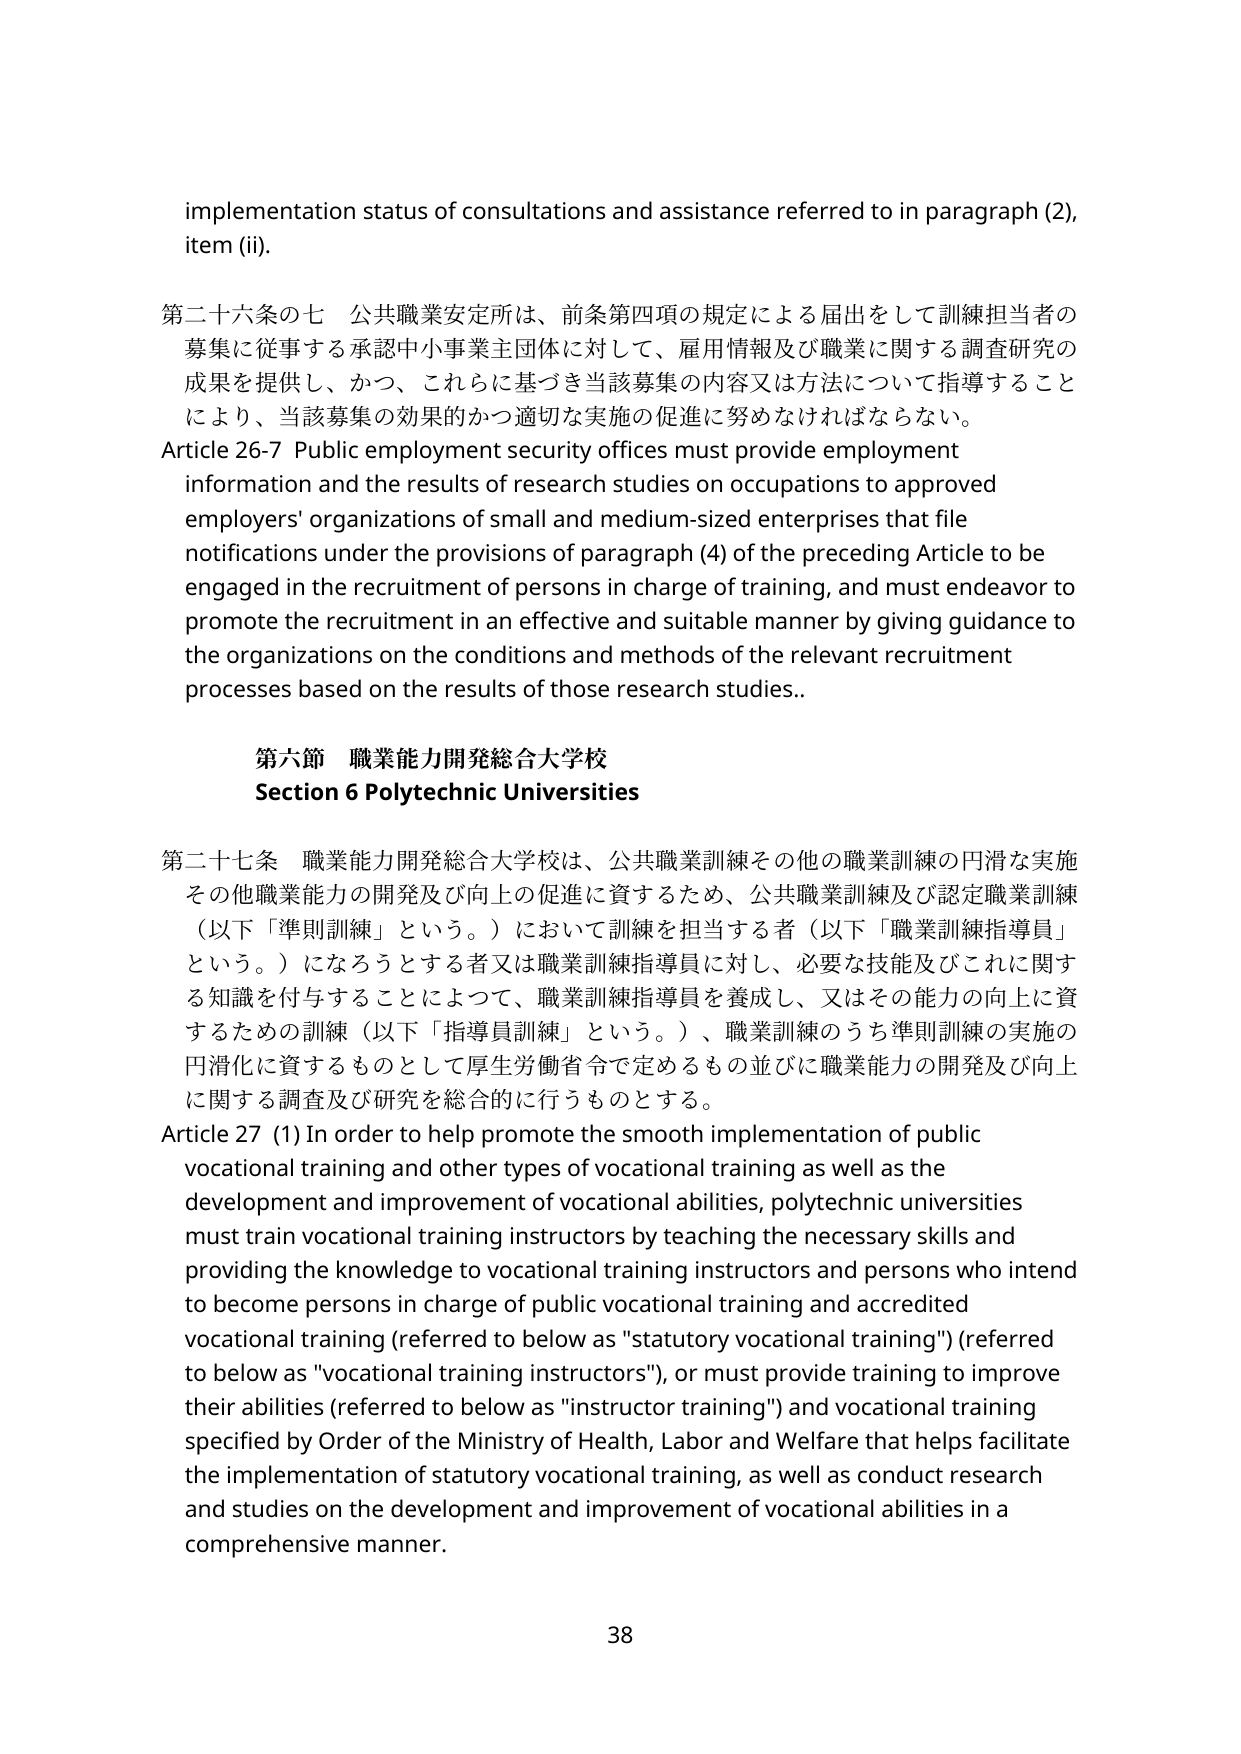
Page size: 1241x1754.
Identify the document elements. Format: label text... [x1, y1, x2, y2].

text 第二十六条の七 公共職業安定所は、前条第四項の規定による届出をして訓練担当者の募集に従事する承認中小事業主団体に対して、雇用情報及び職業に関する調査研究の成果を提供し、かつ、これらに基づき当該募集の内容又は方法について指導することにより、当該募集の効果的かつ適切な実施の促進に努めなければならない。 [161, 296, 1079, 433]
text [161, 194, 1079, 262]
text Section 6 Polytechnic Universities [253, 774, 1079, 809]
text Article 26-7 Public employment security offices must provide employment information and the results of research studies on occupations to approved employers' organizations of small and medium-sized enterprises that file notifications under the provisions of paragraph (4) of the preceding Article to be engaged in the recruitment of persons in charge of training, and must endeavor to promote the recruitment in an effective and suitable manner by giving guidance to the organizations on the conditions and methods of the relevant recruitment processes based on the results of those research studies.. [161, 433, 1079, 706]
text Article 27 (1) In order to help promote the smooth implementation of public vocational training and other types of vocational training as well as the development and improvement of vocational abilities, polytechnic universities must train vocational training instructors by teaching the necessary skills and providing the knowledge to vocational training instructors and persons who intend to become persons in charge of public vocational training and accredited vocational training (referred to below as "statutory vocational training") (referred to below as "vocational training instructors"), or must provide training to improve their abilities (referred to below as "instructor training") and vocational training specified by Order of the Ministry of Health, Labor and Welfare that helps facilitate the implementation of statutory vocational training, as well as conduct research and studies on the development and improvement of vocational abilities in a comprehensive manner. [161, 1116, 1079, 1560]
text 第二十七条 職業能力開発総合大学校は、公共職業訓練その他の職業訓練の円滑な実施その他職業能力の開発及び向上の促進に資するため、公共職業訓練及び認定職業訓練（以下「準則訓練」という。）において訓練を担当する者（以下「職業訓練指導員」という。）になろうとする者又は職業訓練指導員に対し、必要な技能及びこれに関する知識を付与することによつて、職業訓練指導員を養成し、又はその能力の向上に資するための訓練（以下「指導員訓練」という。）、職業訓練のうち準則訓練の実施の円滑化に資するものとして厚生労働省令で定めるもの並びに職業能力の開発及び向上に関する調査及び研究を総合的に行うものとする。 [161, 843, 1079, 1116]
text 第六節 職業能力開発総合大学校 [253, 740, 1079, 774]
